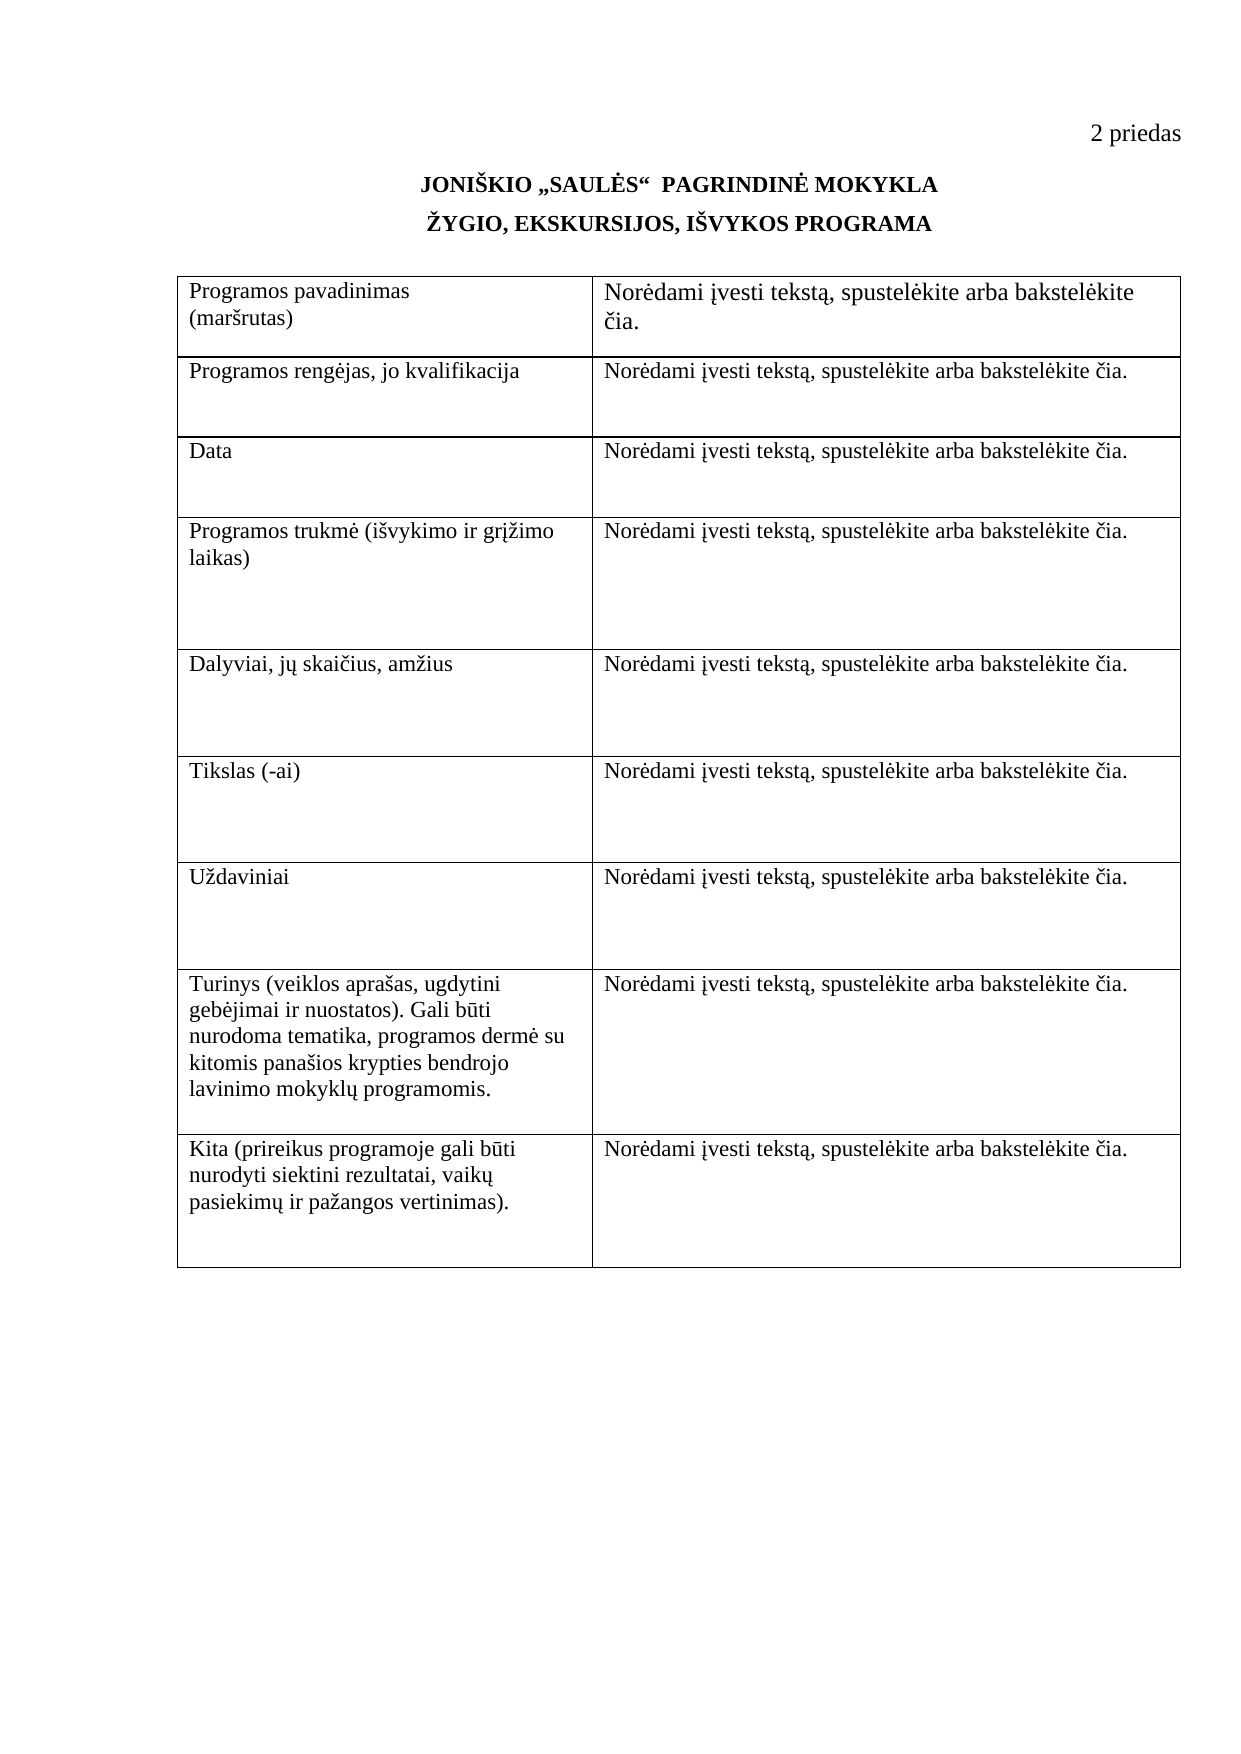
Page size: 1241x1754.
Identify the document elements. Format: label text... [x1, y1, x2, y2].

table_cell Programos rengėjas, jo kvalifikacija [178, 358, 592, 436]
table_header Programos pavadinimas (maršrutas) [178, 277, 592, 356]
table_cell Programos trukmė (išvykimo ir grįžimo laikas) [178, 518, 592, 649]
table_cell Data [178, 438, 592, 517]
table_cell Kita (prireikus programoje gali būti nurodyti siektini rezultatai, vaikų pasiekimų ir pažangos vertinimas). [178, 1135, 592, 1267]
table_cell Tikslas (-ai) [178, 757, 592, 862]
table_cell Uždaviniai [178, 863, 592, 969]
text JONIŠKIO „SAULĖS“ PAGRINDINĖ MOKYKLA [177, 171, 1181, 197]
text ŽYGIO, EKSKURSIJOS, IŠVYKOS PROGRAMA [177, 210, 1181, 237]
text 2 priedas [177, 118, 1181, 147]
table_cell Turinys (veiklos aprašas, ugdytini gebėjimai ir nuostatos). Gali būti nurodoma tematika, programos dermė su kitomis panašios krypties bendrojo lavinimo mokyklų programomis. [178, 970, 592, 1134]
table_cell Dalyviai, jų skaičius, amžius [178, 650, 592, 756]
